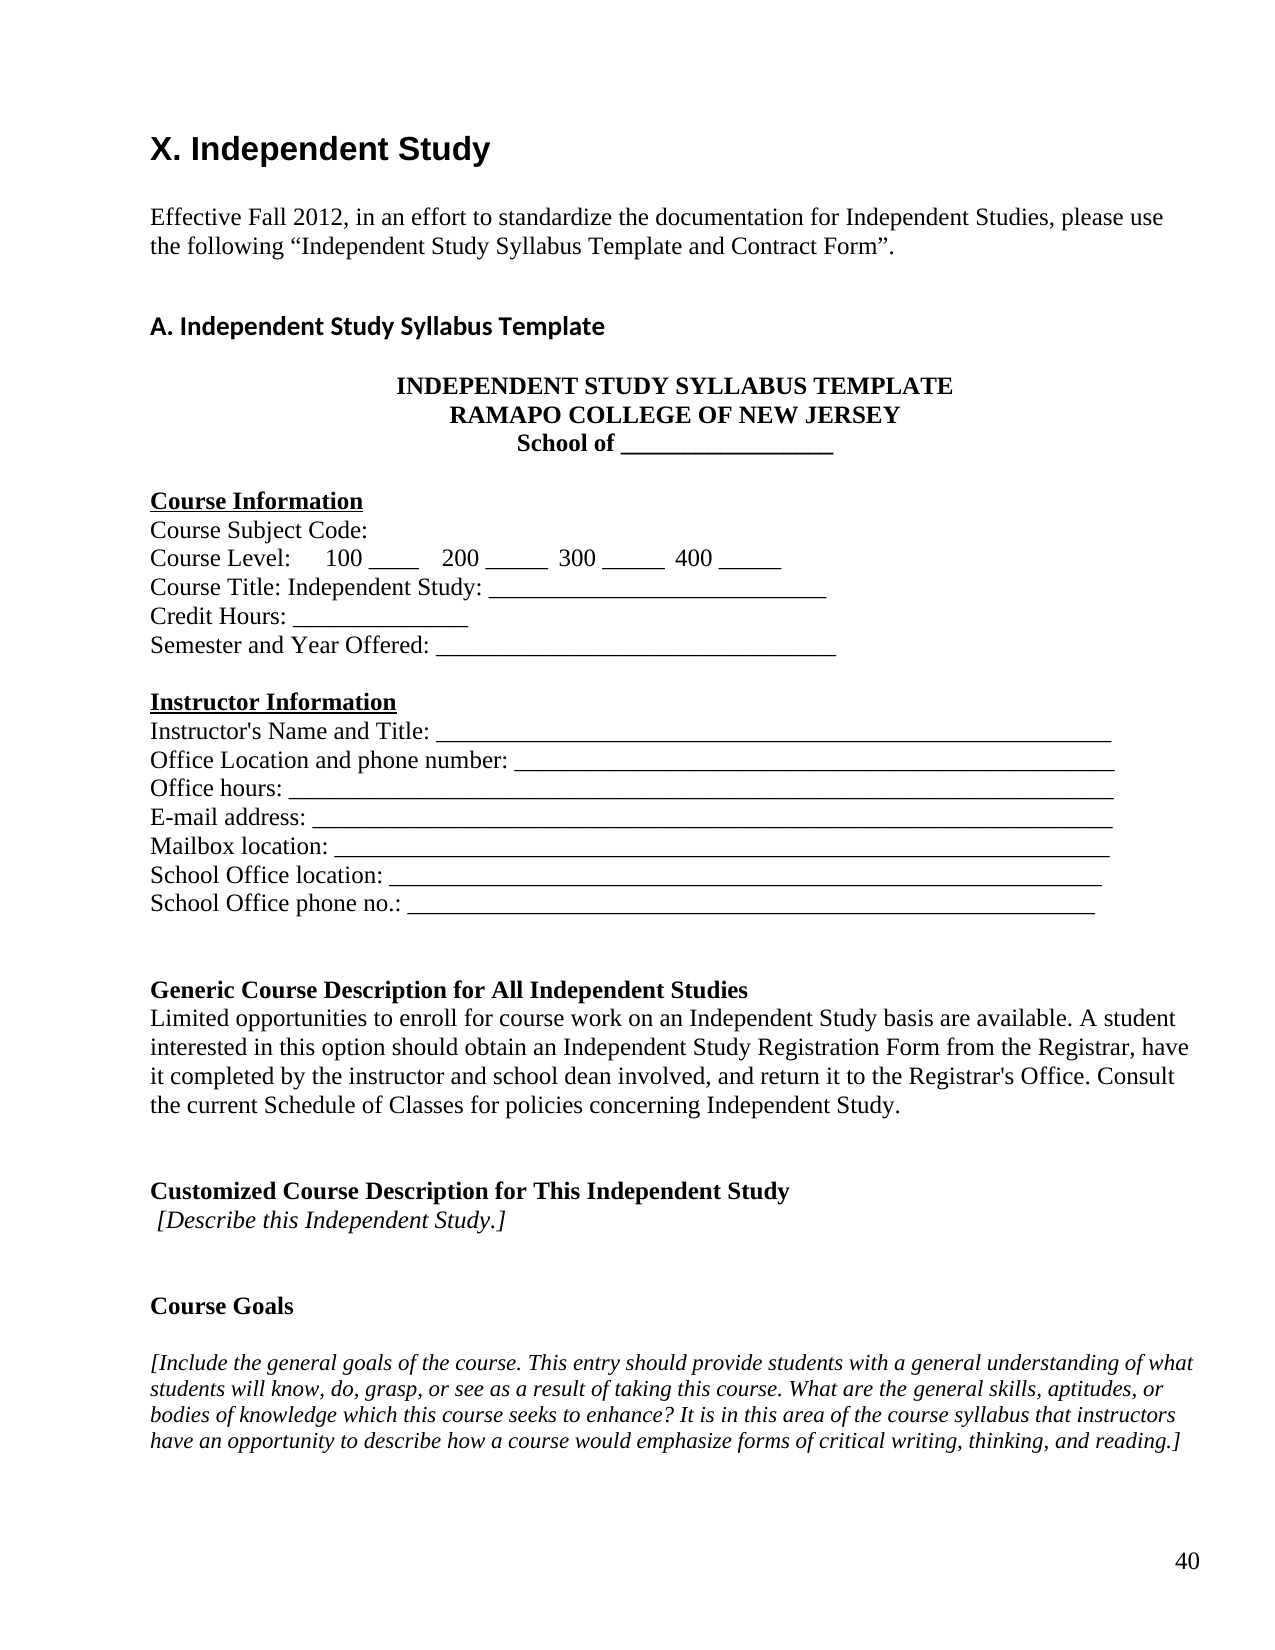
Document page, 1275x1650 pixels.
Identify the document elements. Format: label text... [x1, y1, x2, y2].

text Generic Course Description for All Independent Studies [150, 975, 1200, 1003]
text RAMAPO COLLEGE OF NEW JERSEY [150, 400, 1200, 428]
text Course Information [150, 486, 1200, 515]
text Course Subject Code: [150, 515, 1200, 543]
text School of _________________ [150, 428, 1200, 457]
text Effective Fall 2012, in an effort to standardize the documentation for Independent Studies, please use the following “Independent Study Syllabus Template and Contract Form”. [150, 202, 1200, 260]
text Mailbox location: ______________________________________________________________ [150, 831, 1200, 860]
text Office hours: __________________________________________________________________ [150, 773, 1200, 802]
text Semester and Year Offered: ________________________________ [150, 630, 1200, 658]
subtitle A. Independent Study Syllabus Template [150, 309, 1200, 342]
text [Include the general goals of the course. This entry should provide students with a general understanding of what students will know, do, grasp, or see as a result of taking this course. What are the general skills, aptitudes, or bodies of knowledge which this course seeks to enhance? It is in this area of the course syllabus that instructors have an opportunity to describe how a course would emphasize forms of critical writing, thinking, and reading.] [150, 1348, 1200, 1454]
text Course Title: Independent Study: ___________________________ [150, 572, 1200, 601]
text School Office phone no.: _______________________________________________________ [150, 888, 1200, 917]
text Course Level: 100 ____ 200 _____ 300 _____ 400 _____ [150, 543, 1200, 572]
text E-mail address: ________________________________________________________________ [150, 802, 1200, 831]
text Instructor's Name and Title: ______________________________________________________ [150, 716, 1200, 745]
text Course Goals [150, 1291, 1200, 1320]
text [Describe this Independent Study.] [150, 1205, 1200, 1233]
text Customized Course Description for This Independent Study [150, 1176, 1200, 1205]
text INDEPENDENT STUDY SYLLABUS TEMPLATE [150, 371, 1200, 400]
text Instructor Information [150, 687, 1200, 716]
subtitle X. Independent Study [150, 129, 1200, 167]
text Credit Hours: ______________ [150, 601, 1200, 630]
text Limited opportunities to enroll for course work on an Independent Study basis are available. A student interested in this option should obtain an Independent Study Registration Form from the Registrar, have it completed by the instructor and school dean involved, and return it to the Registrar's Office. Consult the current Schedule of Classes for policies concerning Independent Study. [150, 1003, 1200, 1118]
text Office Location and phone number: ________________________________________________ [150, 745, 1200, 773]
text School Office location: _________________________________________________________ [150, 860, 1200, 888]
